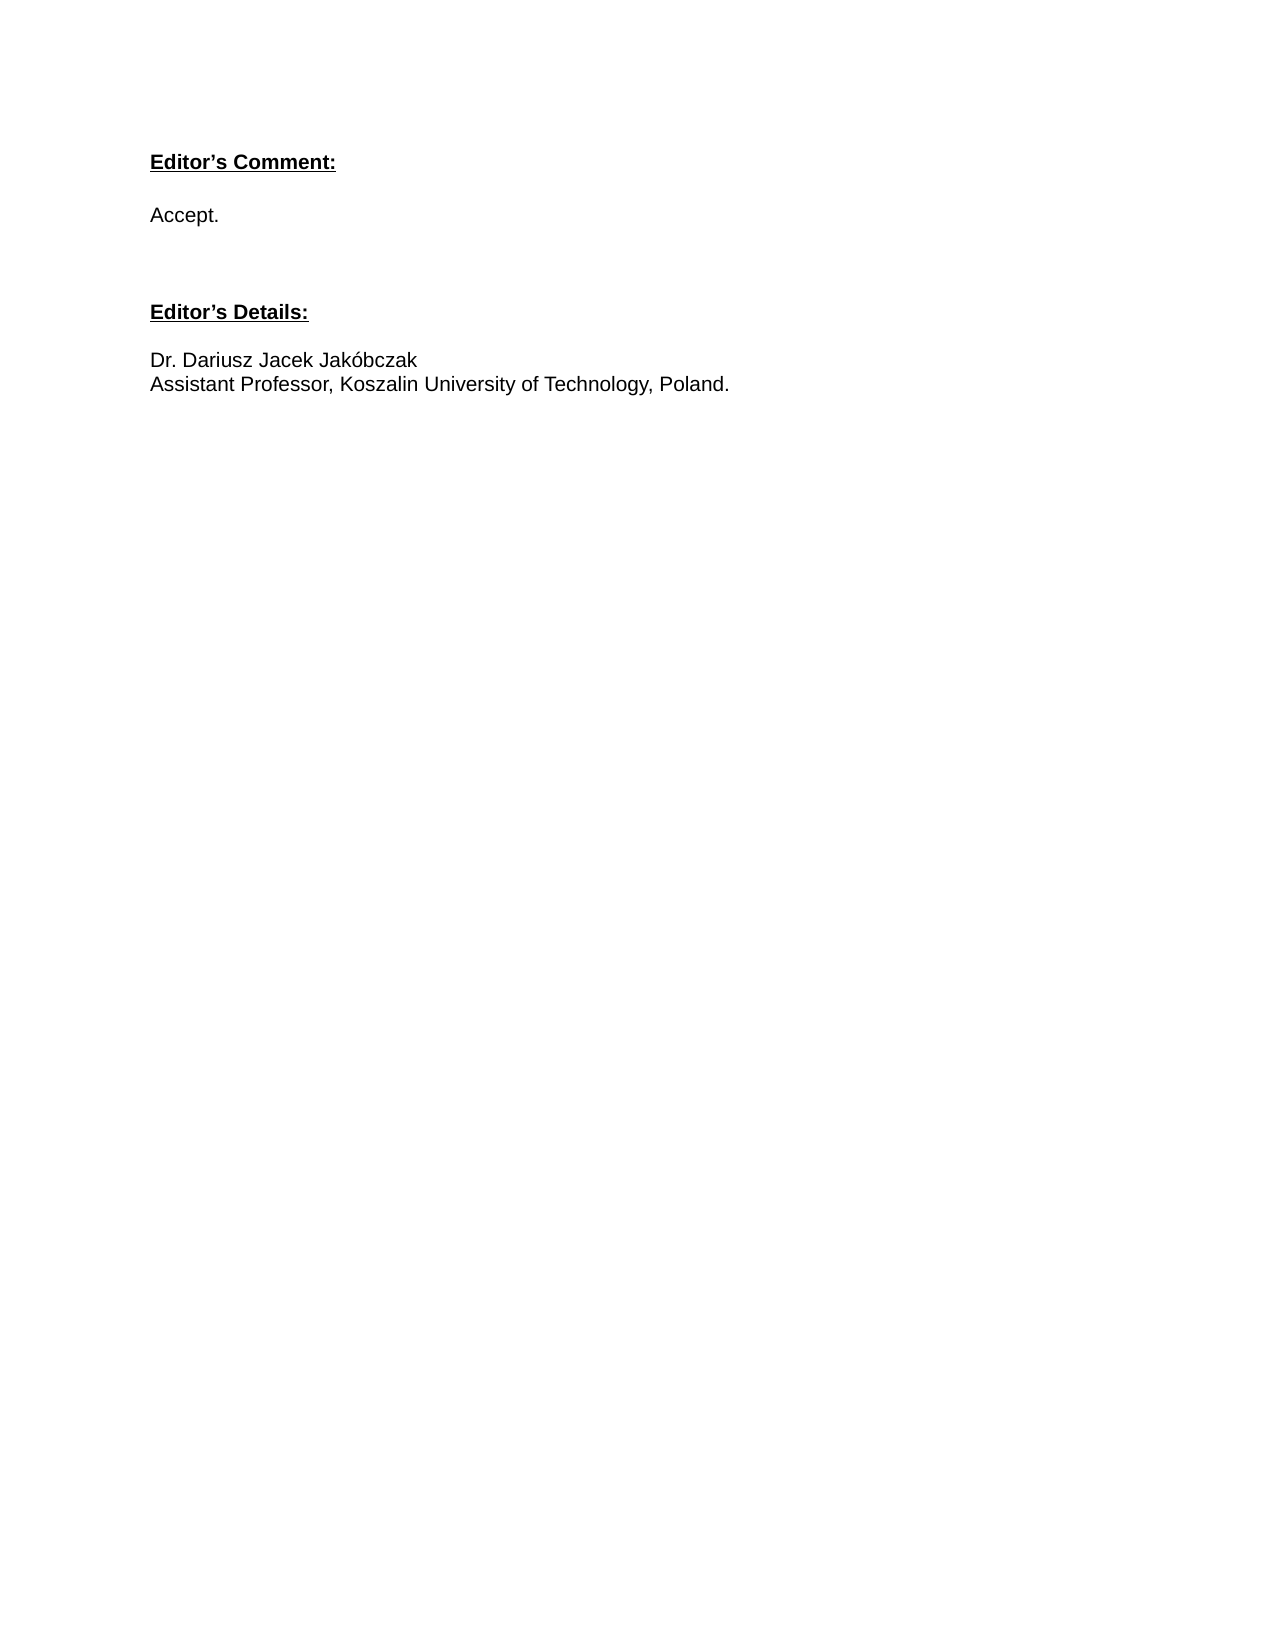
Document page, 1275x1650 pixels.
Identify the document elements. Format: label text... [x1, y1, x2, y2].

text Dr. Dariusz Jacek Jakóbczak [150, 348, 1125, 372]
text Editor’s Details: [150, 300, 1125, 324]
text Assistant Professor, Koszalin University of Technology, Poland. [150, 372, 1125, 396]
text Editor’s Comment: [150, 150, 1125, 174]
text Accept. [150, 203, 1125, 227]
